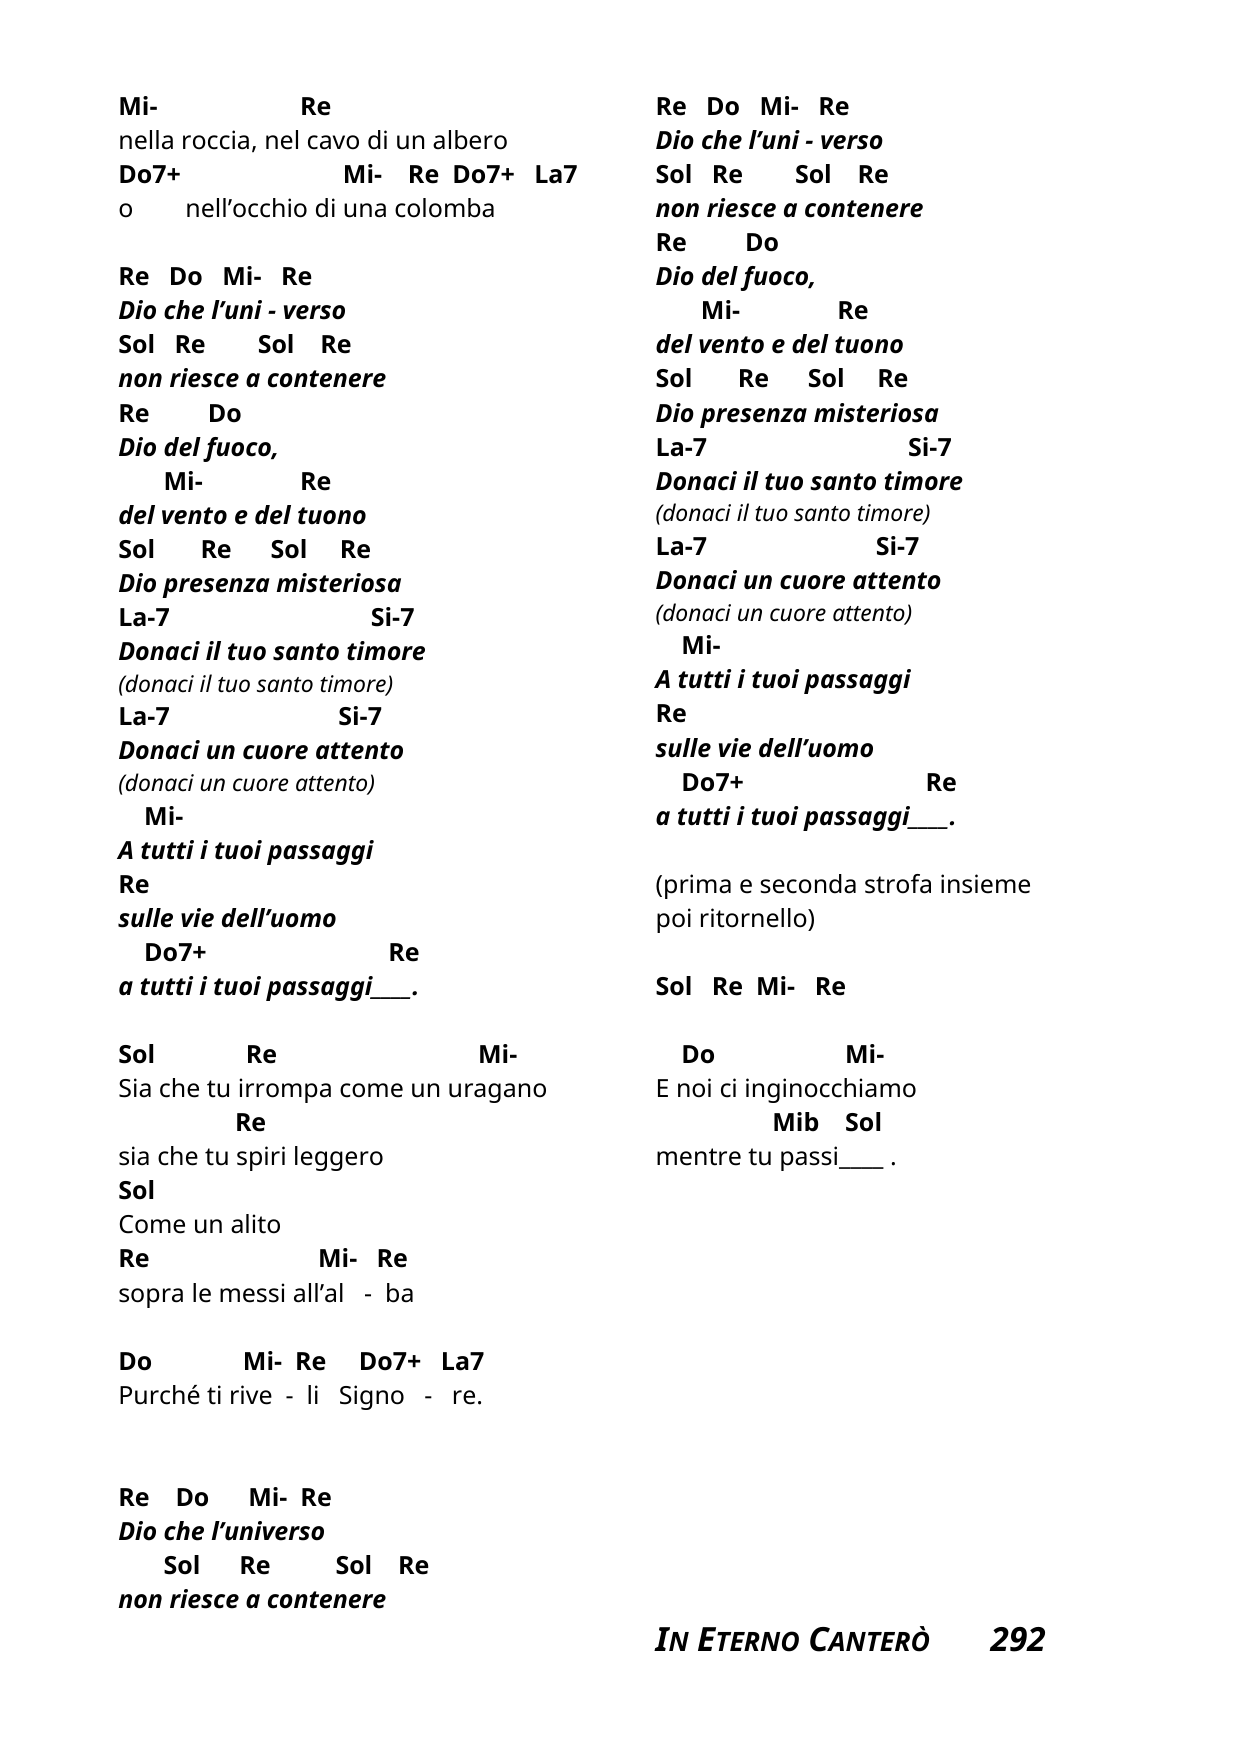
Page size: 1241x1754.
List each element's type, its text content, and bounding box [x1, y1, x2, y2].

text (donaci il tuo santo timore) [655, 497, 1181, 529]
text Dio che l’uni - verso [655, 123, 1181, 157]
text Mi- [118, 798, 644, 832]
text Re Do Mi- Re [655, 89, 1181, 123]
text Sol Re Mi- [118, 1037, 644, 1071]
text La-7 Si-7 [655, 429, 1181, 463]
text del vento e del tuono [118, 497, 644, 531]
text Mi- Re [118, 463, 644, 497]
text Re [655, 696, 1181, 730]
text Mi- [655, 628, 1181, 662]
text Dio presenza misteriosa [655, 395, 1181, 429]
text Donaci il tuo santo timore [655, 463, 1181, 497]
text E noi ci inginocchiamo [655, 1071, 1181, 1105]
text Do7+ Re [118, 934, 644, 969]
text Mi- Re [655, 293, 1181, 327]
text Donaci un cuore attento [655, 563, 1181, 597]
text (donaci il tuo santo timore) [118, 668, 644, 699]
text o nell’occhio di una colomba [118, 191, 644, 225]
text (donaci un cuore attento) [655, 597, 1181, 628]
text Do7+ Mi- Re Do7+ La7 [118, 157, 644, 191]
text del vento e del tuono [655, 327, 1181, 361]
text Re Do [655, 225, 1181, 259]
text Mi- Re [118, 89, 644, 123]
text Sia che tu irrompa come un uragano [118, 1071, 644, 1105]
text Dio che l’universo [118, 1514, 644, 1548]
text Sol [118, 1173, 644, 1207]
text sia che tu spiri leggero [118, 1139, 644, 1173]
text Re Mi- Re [118, 1241, 644, 1275]
text Sol Re Sol Re [118, 327, 644, 361]
text Re Do Mi- Re [118, 259, 644, 293]
text (donaci un cuore attento) [118, 767, 644, 798]
text La-7 Si-7 [655, 529, 1181, 563]
text Come un alito [118, 1207, 644, 1241]
text sulle vie dell’uomo [655, 730, 1181, 764]
text Sol Re Sol Re [655, 157, 1181, 191]
text Mib Sol [655, 1105, 1181, 1139]
text Dio presenza misteriosa [118, 566, 644, 599]
text Re [118, 866, 644, 901]
text Do Mi- [655, 1037, 1181, 1071]
text poi ritornello) [655, 901, 1181, 934]
text Do Mi- Re Do7+ La7 [118, 1343, 644, 1377]
text Do7+ Re [655, 764, 1181, 798]
text Re Do Mi- Re [118, 1479, 644, 1514]
text mentre tu passi____ . [655, 1139, 1181, 1173]
text Purché ti rive - li Signo - re. [118, 1377, 644, 1411]
text Re Do [118, 395, 644, 429]
text sopra le messi all’al - ba [118, 1275, 644, 1309]
text A tutti i tuoi passaggi [655, 662, 1181, 696]
text Donaci il tuo santo timore [118, 634, 644, 668]
text La-7 Si-7 [118, 699, 644, 733]
text non riesce a contenere [655, 191, 1181, 225]
text a tutti i tuoi passaggi____. [655, 798, 1181, 832]
text (prima e seconda strofa insieme [655, 866, 1181, 901]
text Donaci un cuore attento [118, 733, 644, 767]
text Dio del fuoco, [655, 259, 1181, 293]
text Sol Re Sol Re [118, 531, 644, 566]
text Sol Re Sol Re [655, 361, 1181, 395]
text Sol Re Sol Re [118, 1548, 644, 1582]
text A tutti i tuoi passaggi [118, 832, 644, 866]
text non riesce a contenere [118, 361, 644, 395]
text Sol Re Mi- Re [655, 969, 1181, 1003]
text Dio del fuoco, [118, 429, 644, 463]
text a tutti i tuoi passaggi____. [118, 969, 644, 1003]
text non riesce a contenere [118, 1582, 644, 1616]
subtitle In Eterno Canterò 292 [655, 1616, 1213, 1661]
text nella roccia, nel cavo di un albero [118, 123, 644, 157]
text Re [118, 1105, 644, 1139]
text Dio che l’uni - verso [118, 293, 644, 327]
text La-7 Si-7 [118, 599, 644, 634]
text sulle vie dell’uomo [118, 901, 644, 934]
